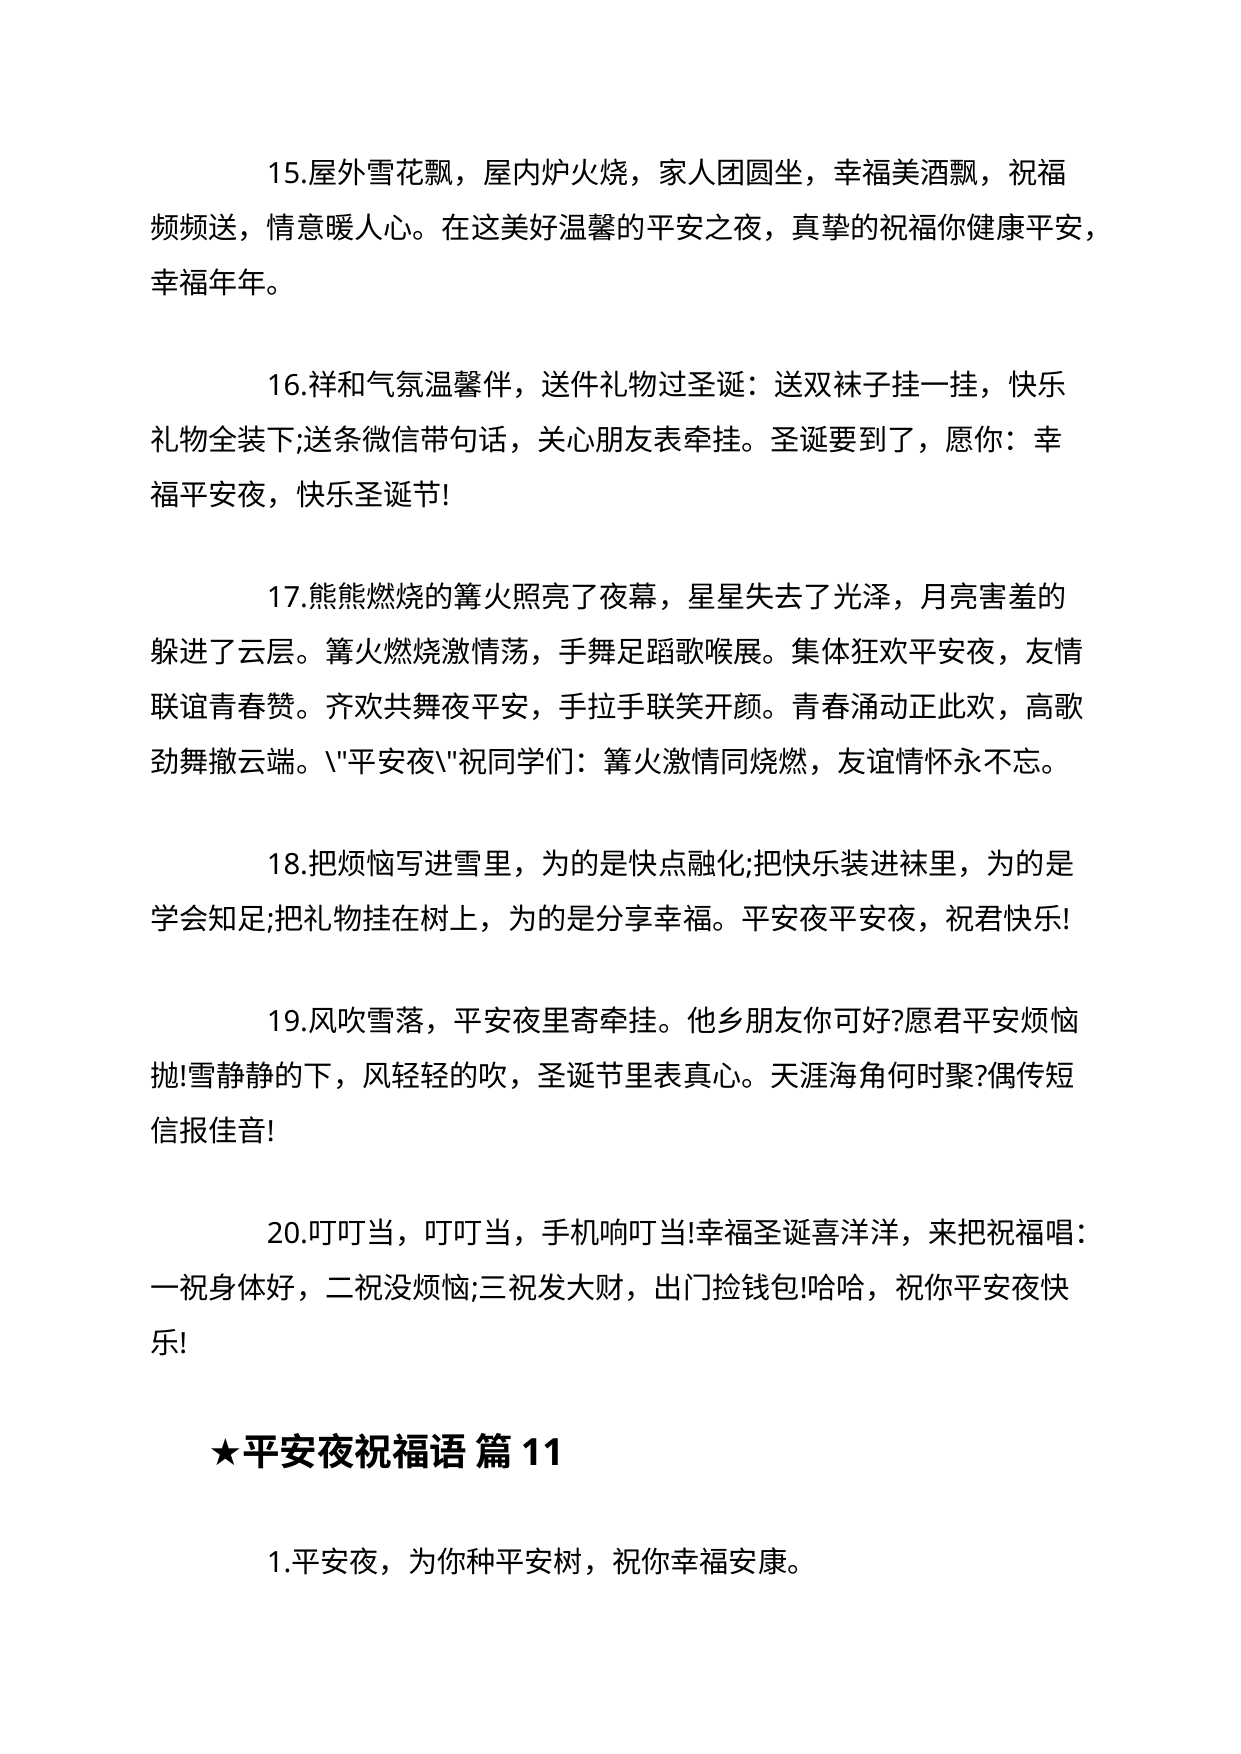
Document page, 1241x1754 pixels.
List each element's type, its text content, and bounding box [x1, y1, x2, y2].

text 1.平安夜，为你种平安树，祝你幸福安康。 [150, 1539, 1090, 1581]
text 18.把烦恼写进雪里，为的是快点融化;把快乐装进袜里，为的是学会知足;把礼物挂在树上，为的是分享幸福。平安夜平安夜，祝君快乐! [150, 840, 1090, 938]
text 16.祥和气氛温馨伴，送件礼物过圣诞：送双袜子挂一挂，快乐礼物全装下;送条微信带句话，关心朋友表牵挂。圣诞要到了，愿你：幸福平安夜，快乐圣诞节! [150, 362, 1090, 514]
text 17.熊熊燃烧的篝火照亮了夜幕，星星失去了光泽，月亮害羞的躲进了云层。篝火燃烧激情荡，手舞足蹈歌喉展。集体狂欢平安夜，友情联谊青春赞。齐欢共舞夜平安，手拉手联笑开颜。青春涌动正此欢，高歌劲舞撤云端。\"平安夜\"祝同学们：篝火激情同烧燃，友谊情怀永不忘。 [150, 574, 1090, 781]
text 19.风吹雪落，平安夜里寄牵挂。他乡朋友你可好?愿君平安烦恼抛!雪静静的下，风轻轻的吹，圣诞节里表真心。天涯海角何时聚?偶传短信报佳音! [150, 997, 1090, 1150]
text 15.屋外雪花飘，屋内炉火烧，家人团圆坐，幸福美酒飘，祝福频频送，情意暖人心。在这美好温馨的平安之夜，真挚的祝福你健康平安，幸福年年。 [150, 150, 1090, 302]
text ★平安夜祝福语 篇11 [150, 1421, 1090, 1476]
text 20.叮叮当，叮叮当，手机响叮当!幸福圣诞喜洋洋，来把祝福唱：一祝身体好，二祝没烦恼;三祝发大财，出门捡钱包!哈哈，祝你平安夜快乐! [150, 1209, 1090, 1362]
